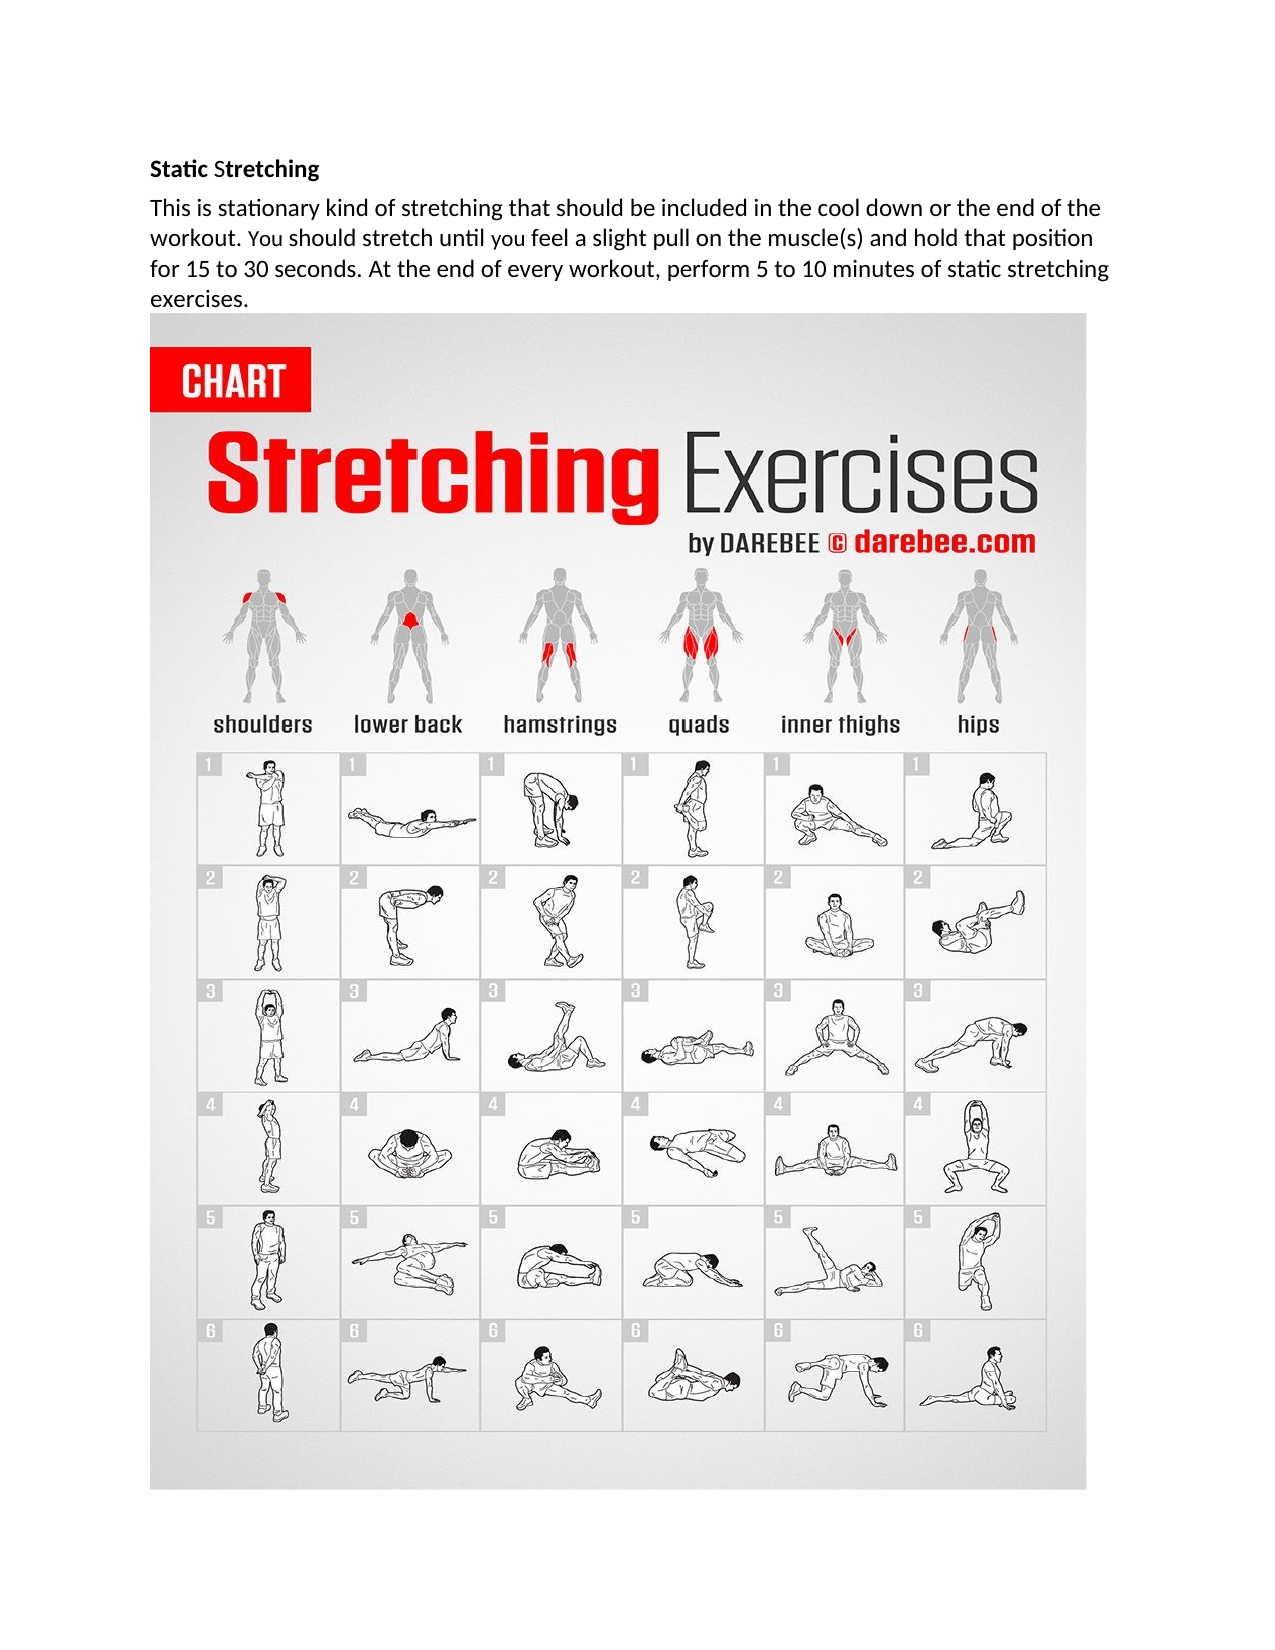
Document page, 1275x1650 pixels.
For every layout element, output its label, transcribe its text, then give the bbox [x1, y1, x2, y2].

text Static Stretching [150, 150, 1125, 183]
text exercises. [150, 283, 1125, 314]
picture [150, 313, 1087, 1490]
text This is stationary kind of stretching that should be included in the cool down or the end of the workout. You should stretch until you feel a slight pull on the muscle(s) and hold that position for 15 to 30 seconds. At the end of every workout, perform 5 to 10 minutes of static stretching [150, 192, 1125, 283]
